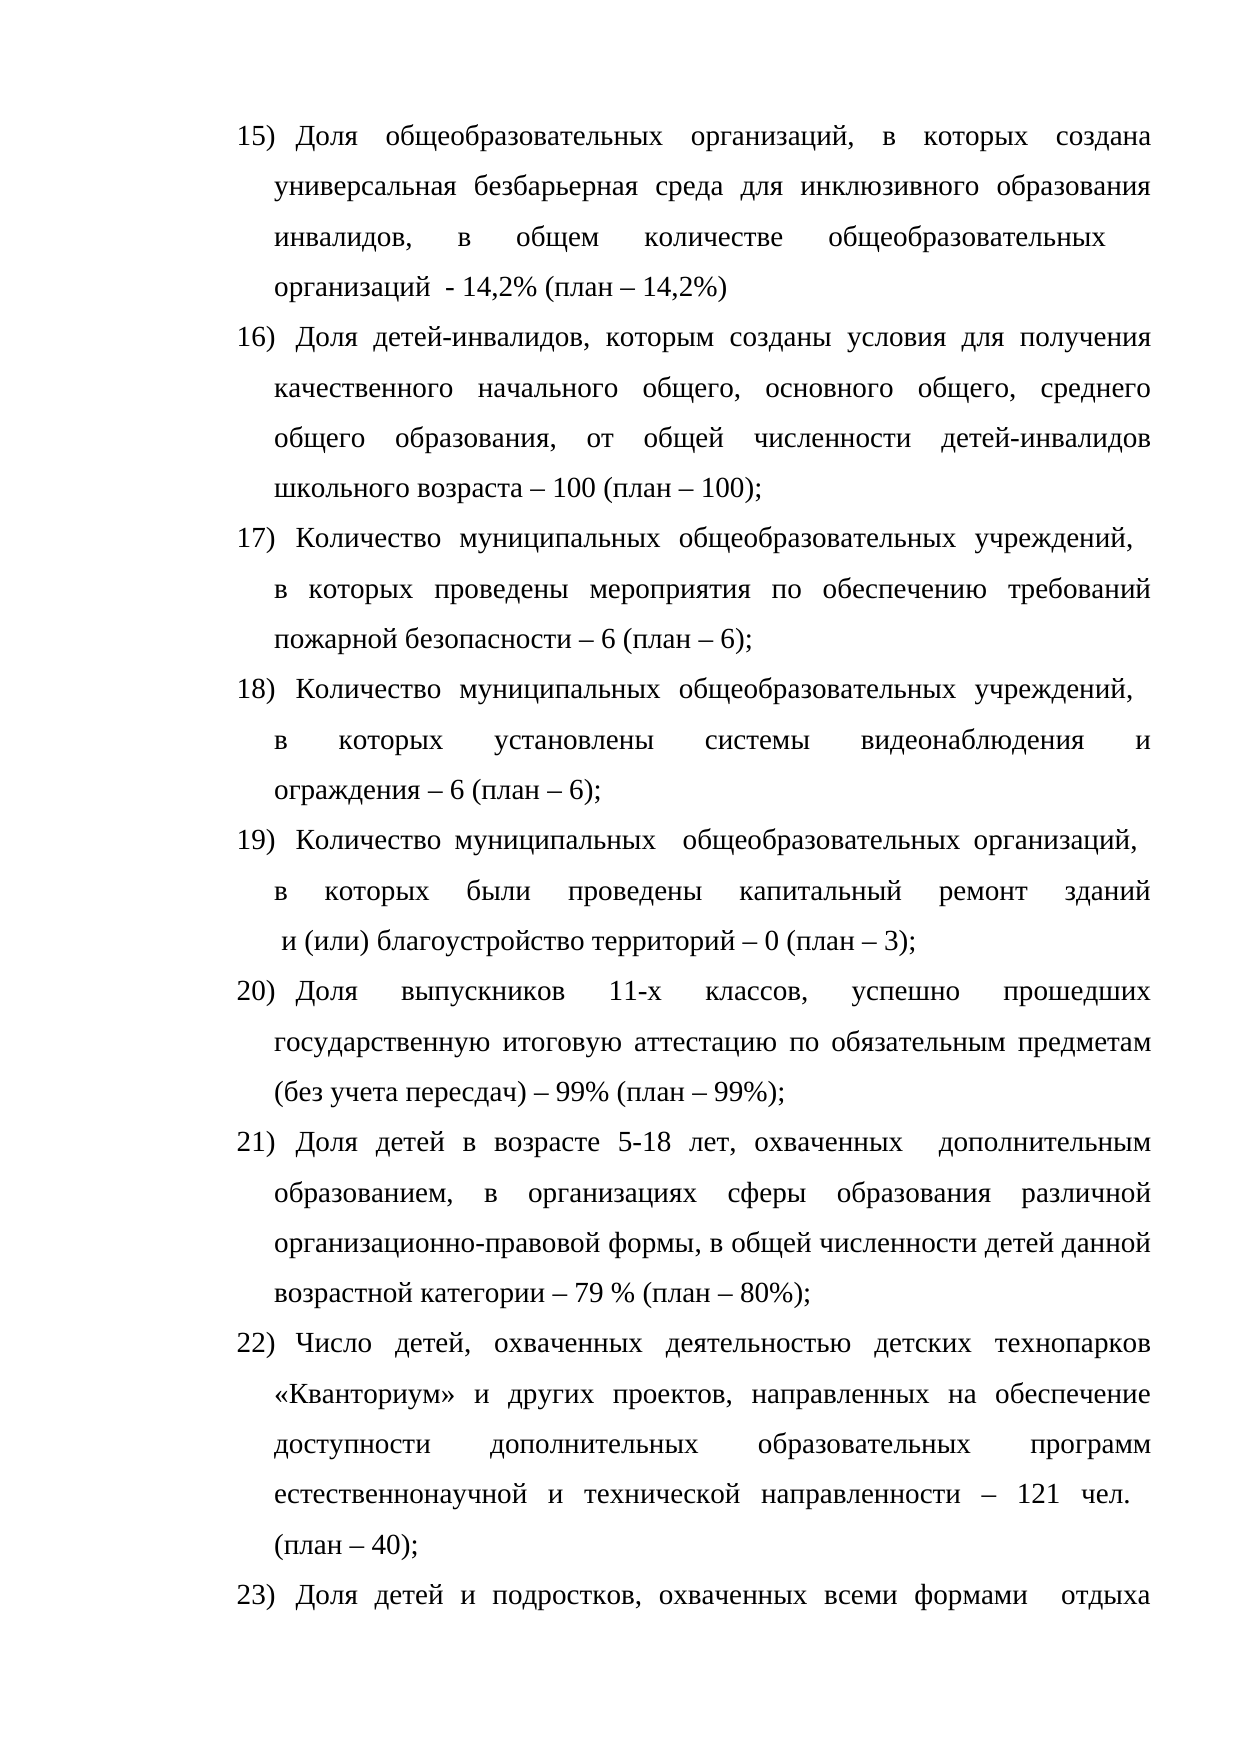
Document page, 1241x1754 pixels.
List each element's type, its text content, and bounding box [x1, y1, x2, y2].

list Доля общеобразовательных организаций, в которых создана универсальная безбарьерная среда для инклюзивного образования инвалидов, в общем количестве общеобразовательных организаций - 14,2% (план – 14,2%) [236, 118, 1152, 303]
list Число детей, охваченных деятельностью детских технопарков «Кванториум» и других проектов, направленных на обеспечение доступности дополнительных образовательных программ естественнонаучной и технической направленности – 121 чел. (план – 40); [236, 1326, 1152, 1560]
list Доля выпускников 11-х классов, успешно прошедших государственную итоговую аттестацию по обязательным предметам (без учета пересдач) – 99% (план – 99%); [236, 973, 1152, 1108]
list Количество муниципальных общеобразовательных учреждений, в которых проведены мероприятия по обеспечению требований пожарной безопасности – 6 (план – 6); [236, 521, 1152, 655]
list Количество муниципальных общеобразовательных учреждений, в которых установлены системы видеонаблюдения и ограждения – 6 (план – 6); [236, 672, 1152, 806]
list Доля детей-инвалидов, которым созданы условия для получения качественного начального общего, основного общего, среднего общего образования, от общей численности детей-инвалидов школьного возраста – 100 (план – 100); [236, 319, 1152, 504]
list Доля детей в возрасте 5-18 лет, охваченных дополнительным образованием, в организациях сферы образования различной организационно-правовой формы, в общей численности детей данной возрастной категории – 79 % (план – 80%); [236, 1124, 1152, 1309]
list Количество муниципальных общеобразовательных организаций, в которых были проведены капитальный ремонт зданий и (или) благоустройство территорий – 0 (план – 3); [236, 822, 1152, 957]
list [236, 1577, 1152, 1611]
